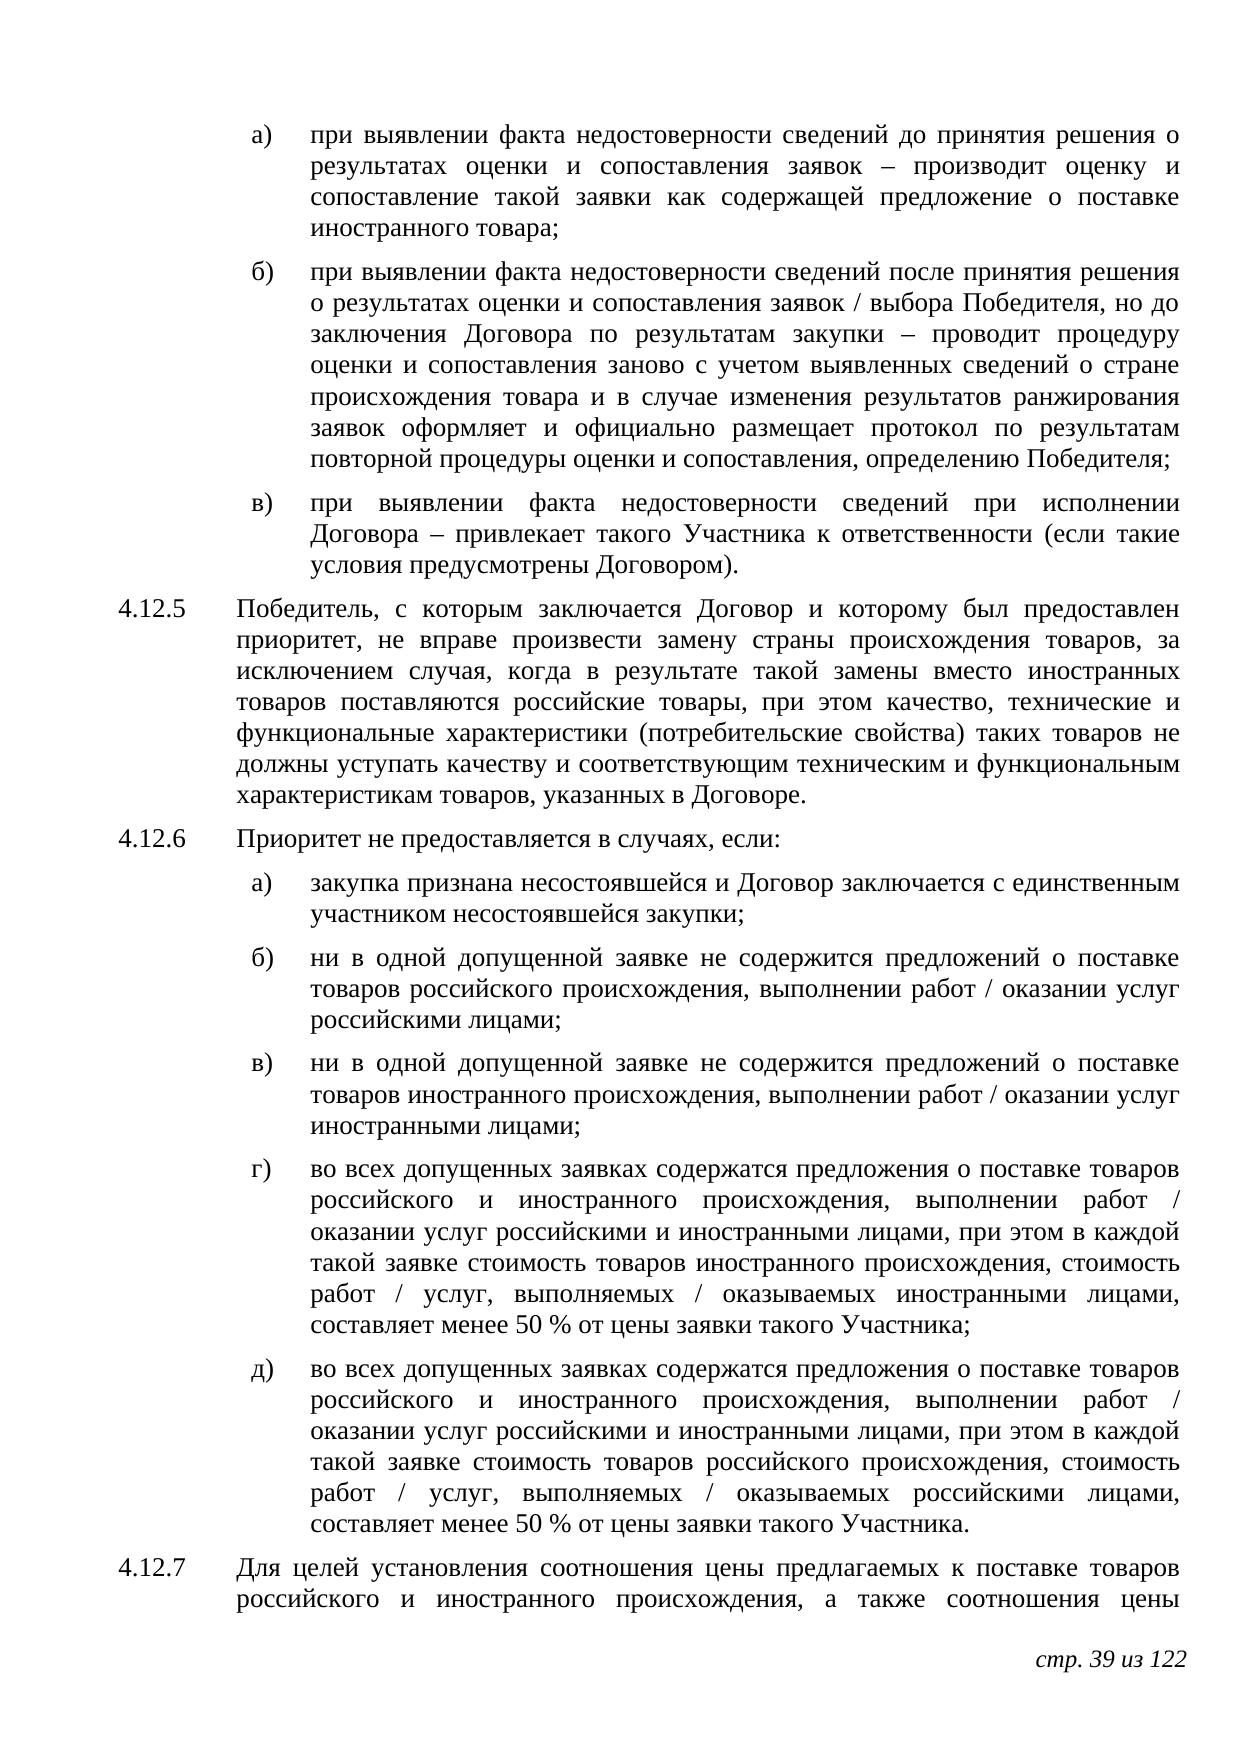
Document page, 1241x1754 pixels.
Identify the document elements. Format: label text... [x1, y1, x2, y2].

text ни в одной допущенной заявке не содержится предложений о поставке товаров российского происхождения, выполнении работ / оказании услуг российскими лицами; [251, 941, 1181, 1034]
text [118, 1551, 1181, 1613]
text закупка признана несостоявшейся и Договор заключается с единственным участником несостоявшейся закупки; [251, 866, 1181, 928]
text при выявлении факта недостоверности сведений после принятия решения о результатах оценки и сопоставления заявок / выбора Победителя, но до заключения Договора по результатам закупки – проводит процедуру оценки и сопоставления заново с учетом выявленных сведений о стране происхождения товара и в случае изменения результатов ранжирования заявок оформляет и официально размещает протокол по результатам повторной процедуры оценки и сопоставления, определению Победителя; [251, 255, 1181, 473]
text во всех допущенных заявках содержатся предложения о поставке товаров российского и иностранного происхождения, выполнении работ / оказании услуг российскими и иностранными лицами, при этом в каждой такой заявке стоимость товаров российского происхождения, стоимость работ / услуг, выполняемых / оказываемых российскими лицами, составляет менее 50 % от цены заявки такого Участника. [251, 1352, 1181, 1539]
text во всех допущенных заявках содержатся предложения о поставке товаров российского и иностранного происхождения, выполнении работ / оказании услуг российскими и иностранными лицами, при этом в каждой такой заявке стоимость товаров иностранного происхождения, стоимость работ / услуг, выполняемых / оказываемых иностранными лицами, составляет менее 50 % от цены заявки такого Участника; [251, 1152, 1181, 1339]
text Победитель, с которым заключается Договор и которому был предоставлен приоритет, не вправе произвести замену страны происхождения товаров, за исключением случая, когда в результате такой замены вместо иностранных товаров поставляются российские товары, при этом качество, технические и функциональные характеристики (потребительские свойства) таких товаров не должны уступать качеству и соответствующим техническим и функциональным характеристикам товаров, указанных в Договоре. [118, 592, 1181, 810]
text при выявлении факта недостоверности сведений до принятия решения о результатах оценки и сопоставления заявок – производит оценку и сопоставление такой заявки как содержащей предложение о поставке иностранного товара; [251, 118, 1181, 243]
text при выявлении факта недостоверности сведений при исполнении Договора – привлекает такого Участника к ответственности (если такие условия предусмотрены Договором). [251, 486, 1181, 579]
text ни в одной допущенной заявке не содержится предложений о поставке товаров иностранного происхождения, выполнении работ / оказании услуг иностранными лицами; [251, 1047, 1181, 1140]
text Приоритет не предоставляется в случаях, если: [118, 822, 1181, 853]
